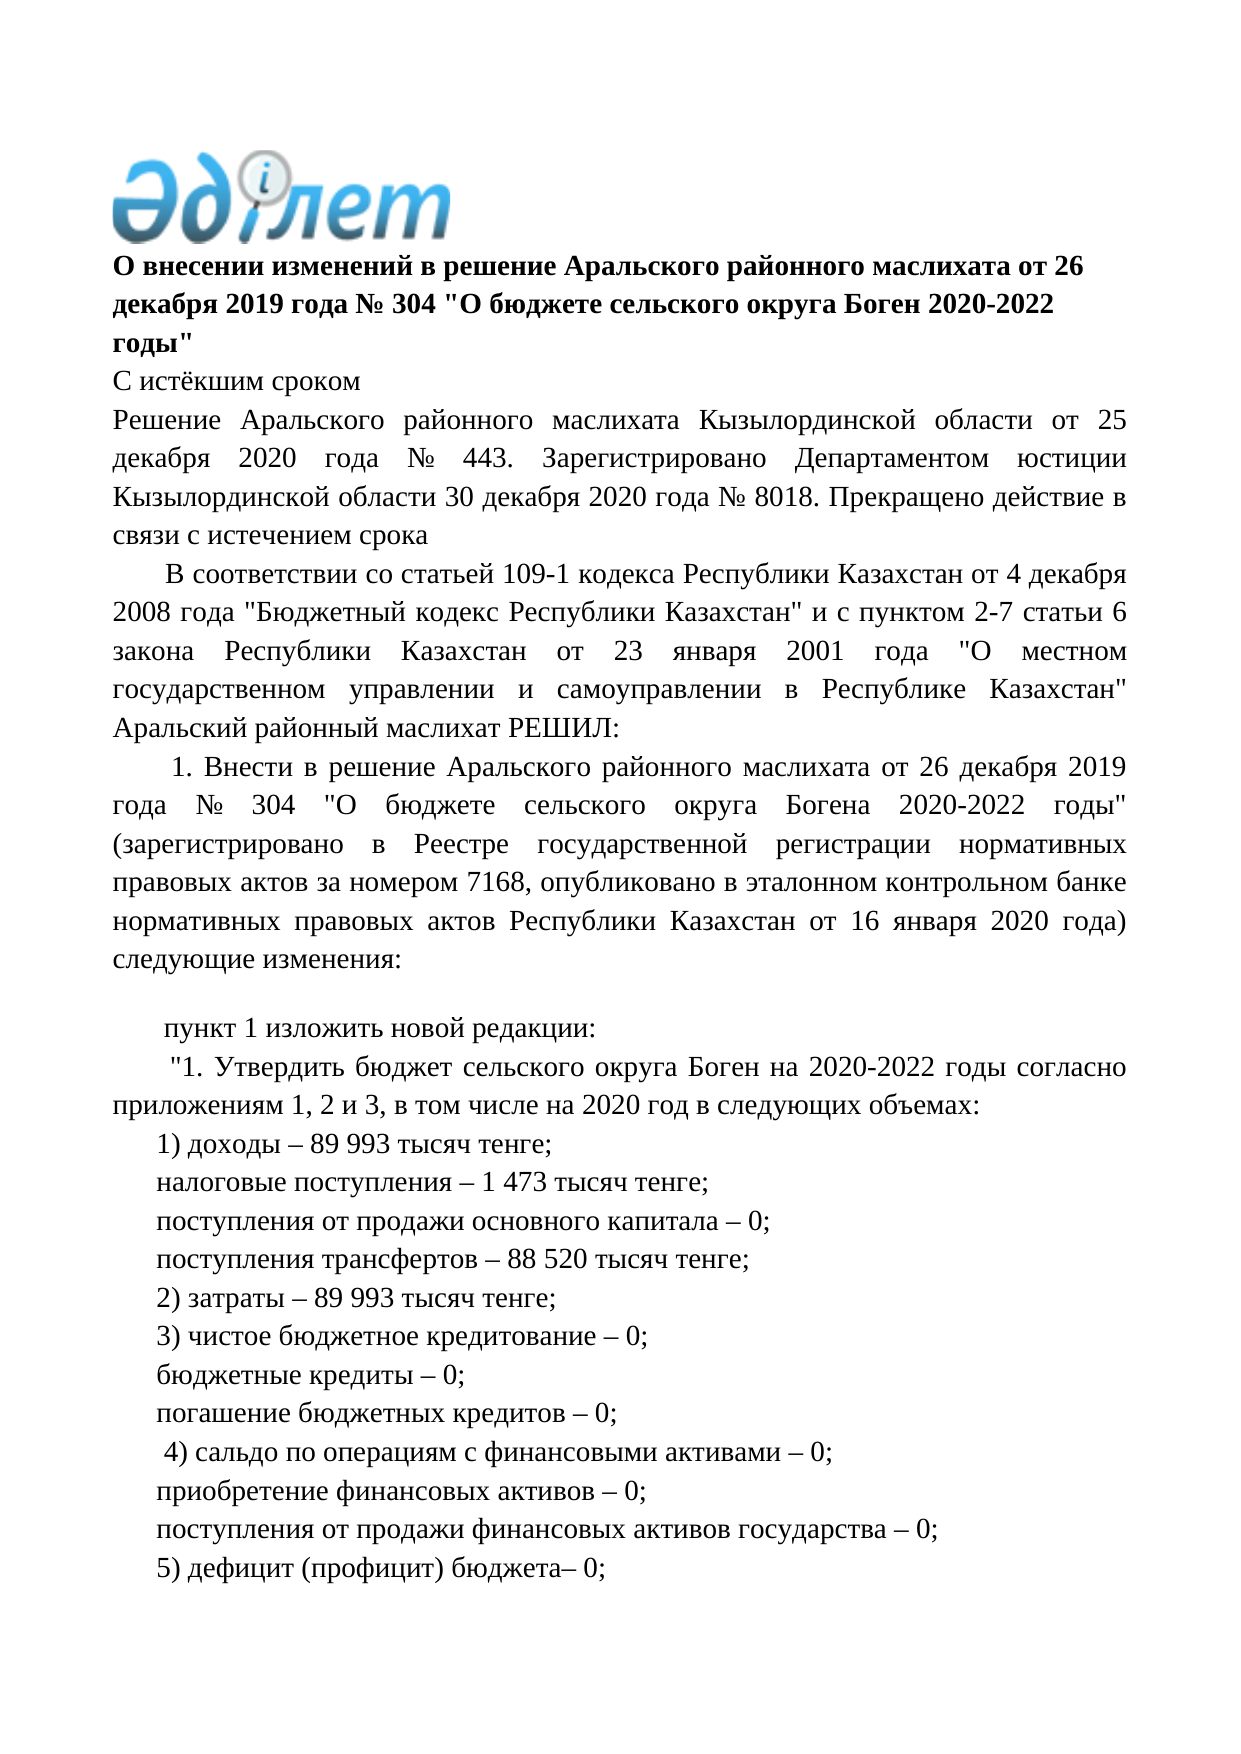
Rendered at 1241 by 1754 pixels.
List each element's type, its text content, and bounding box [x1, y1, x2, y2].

text погашение бюджетных кредитов – 0; [112, 1396, 1128, 1429]
text поступления от продажи основного капитала – 0; [112, 1203, 1128, 1236]
text налоговые поступления – 1 473 тысяч тенге; [112, 1164, 1128, 1198]
text 5) дефицит (профицит) бюджета– 0; [112, 1550, 1128, 1583]
text С истёкшим сроком [112, 363, 1128, 397]
picture [112, 150, 451, 244]
text пункт 1 изложить новой редакции: [112, 1010, 1128, 1044]
text 3) чистое бюджетное кредитование – 0; [112, 1318, 1128, 1352]
text 4) сальдо по операциям с финансовыми активами – 0; [112, 1434, 1128, 1468]
text приобретение финансовых активов – 0; [112, 1473, 1128, 1506]
text поступления трансфертов – 88 520 тысяч тенге; [112, 1241, 1128, 1275]
text поступления от продажи финансовых активов государства – 0; [112, 1511, 1128, 1545]
text О внесении изменений в решение Аральского районного маслихата от 26 декабря 2019 года № 304 "О бюджете сельского округа Боген 2020-2022 годы" [112, 248, 1128, 358]
text Решение Аральского районного маслихата Кызылординской области от 25 декабря 2020 года № 443. Зарегистрировано Департаментом юстиции Кызылординской области 30 декабря 2020 года № 8018. Прекращено действие в связи с истечением срока [112, 402, 1128, 551]
text 1. Внести в решение Аральского районного маслихата от 26 декабря 2019 года № 304 "О бюджете сельского округа Богена 2020-2022 годы" (зарегистрировано в Реестре государственной регистрации нормативных правовых актов за номером 7168, опубликовано в эталонном контрольном банке нормативных правовых актов Республики Казахстан от 16 января 2020 года) следующие изменения: [112, 749, 1128, 975]
text бюджетные кредиты – 0; [112, 1357, 1128, 1391]
text 1) доходы – 89 993 тысяч тенге; [112, 1126, 1128, 1159]
text 2) затраты – 89 993 тысяч тенге; [112, 1280, 1128, 1313]
text "1. Утвердить бюджет сельского округа Боген на 2020-2022 годы согласно приложениям 1, 2 и 3, в том числе на 2020 год в следующих объемах: [112, 1049, 1128, 1121]
text В соответствии со статьей 109-1 кодекса Республики Казахстан от 4 декабря 2008 года "Бюджетный кодекс Республики Казахстан" и с пунктом 2-7 статьи 6 закона Республики Казахстан от 23 января 2001 года "О местном государственном управлении и самоуправлении в Республике Казахстан" Аральский районный маслихат РЕШИЛ: [112, 556, 1128, 744]
